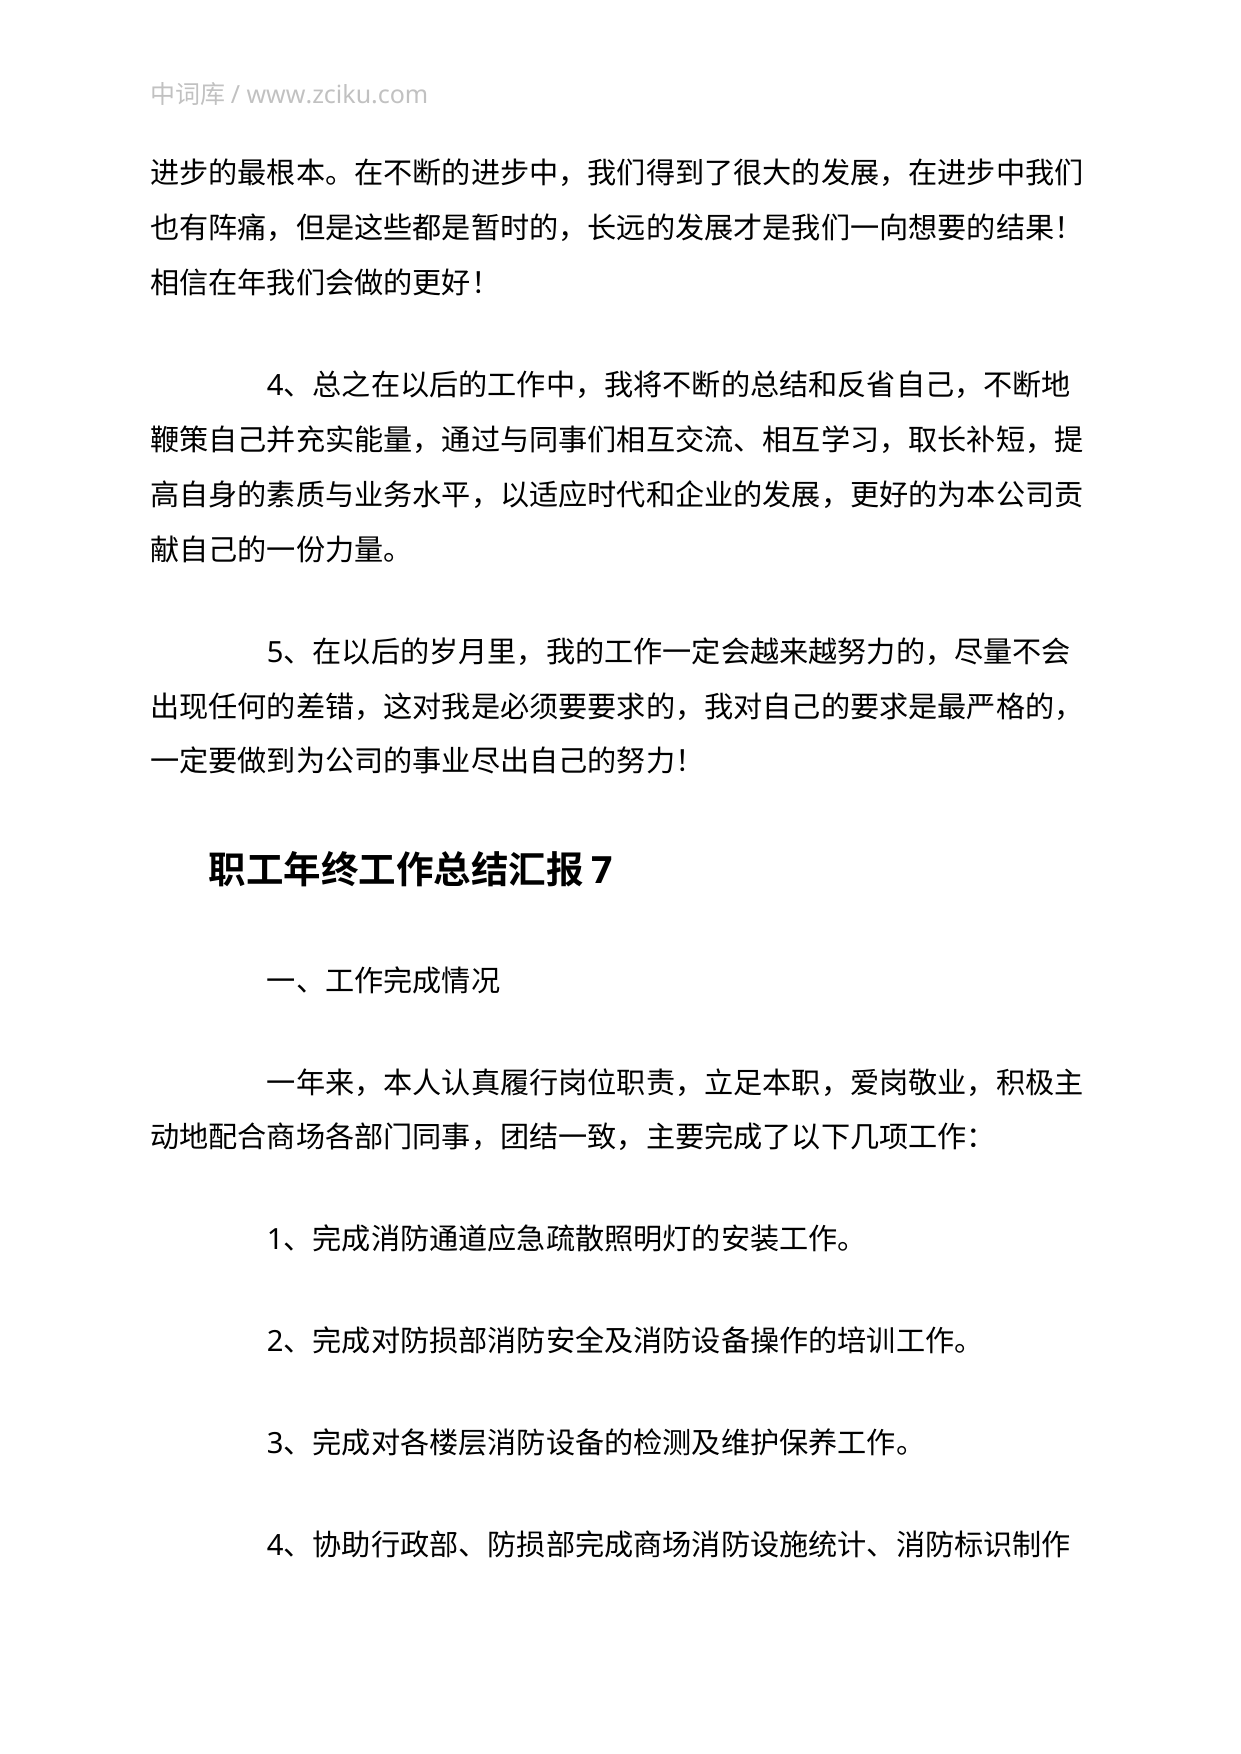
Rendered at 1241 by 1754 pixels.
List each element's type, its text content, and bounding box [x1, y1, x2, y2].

text 5、在以后的岁月里，我的工作一定会越来越努力的，尽量不会出现任何的差错，这对我是必须要要求的，我对自己的要求是最严格的，一定要做到为公司的事业尽出自己的努力！ [150, 628, 1090, 780]
text 1、完成消防通道应急疏散照明灯的安装工作。 [150, 1216, 1090, 1258]
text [150, 150, 1090, 302]
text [150, 1522, 1090, 1564]
text 一年来，本人认真履行岗位职责，立足本职，爱岗敬业，积极主动地配合商场各部门同事，团结一致，主要完成了以下几项工作： [150, 1059, 1090, 1156]
text 3、完成对各楼层消防设备的检测及维护保养工作。 [150, 1420, 1090, 1462]
text 一、工作完成情况 [150, 957, 1090, 1000]
text 4、总之在以后的工作中，我将不断的总结和反省自己，不断地鞭策自己并充实能量，通过与同事们相互交流、相互学习，取长补短，提高自身的素质与业务水平，以适应时代和企业的发展，更好的为本公司贡献自己的一份力量。 [150, 362, 1090, 569]
text 职工年终工作总结汇报7 [150, 840, 1090, 894]
text 2、完成对防损部消防安全及消防设备操作的培训工作。 [150, 1318, 1090, 1360]
